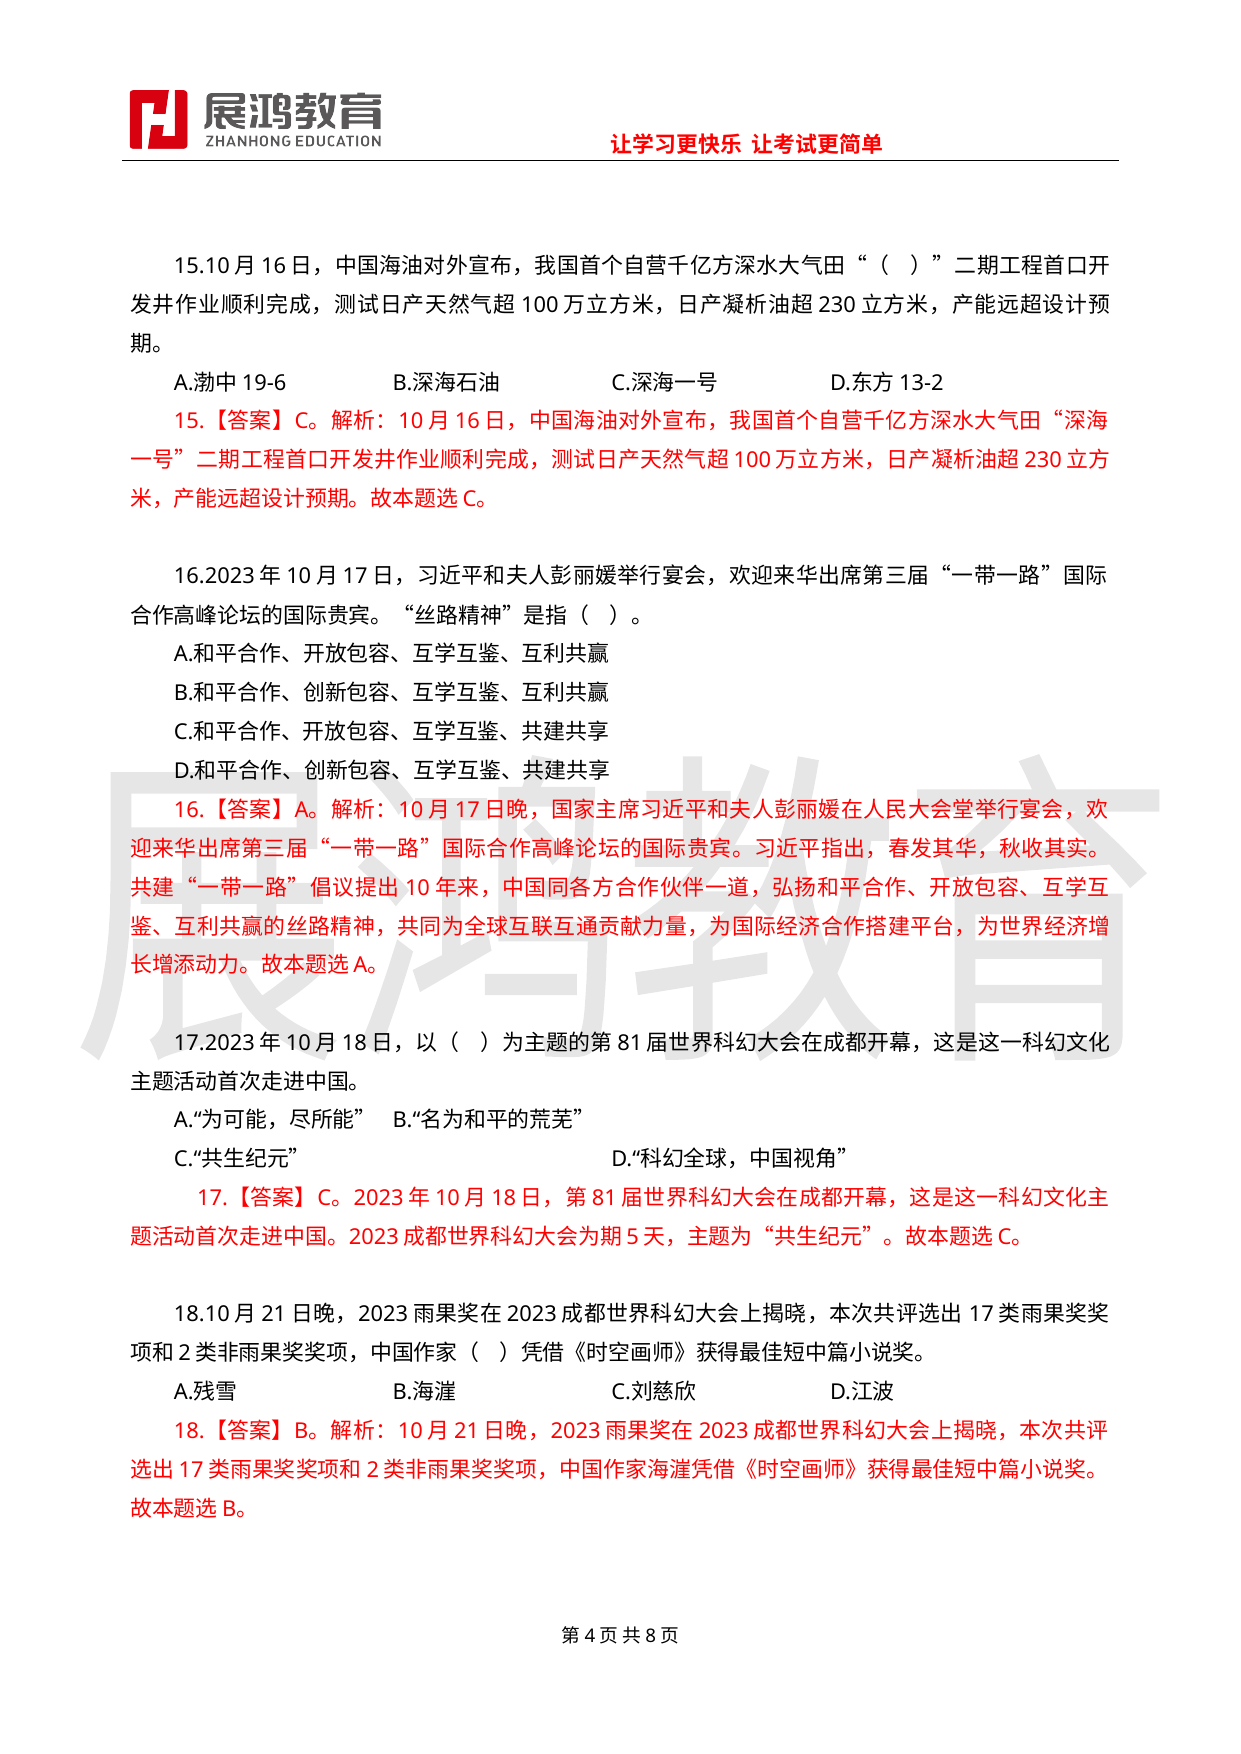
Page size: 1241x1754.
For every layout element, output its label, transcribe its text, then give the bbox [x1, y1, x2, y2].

text A.渤中19-6 B.深海石油 C.深海一号 D.东方13-2 [130, 364, 1110, 397]
text 18.10月21日晚，2023雨果奖在2023成都世界科幻大会上揭晓，本次共评选出17类雨果奖奖项和2类非雨果奖奖项，中国作家（ ）凭借《时空画师》获得最佳短中篇小说奖。 [130, 1296, 1110, 1368]
text 15.【答案】C。解析：10月16日，中国海油对外宣布，我国首个自营千亿方深水大气田“深海一号”二期工程首口开发井作业顺利完成，测试日产天然气超100万立方米，日产凝析油超230立方米，产能远超设计预期。故本题选C。 [130, 403, 1110, 513]
text A.和平合作、开放包容、互学互鉴、互利共赢 [130, 636, 1110, 668]
text C.和平合作、开放包容、互学互鉴、共建共享 [130, 714, 1110, 746]
text 17.【答案】C。2023年10月18日，第81届世界科幻大会在成都开幕，这是这一科幻文化主题活动首次走进中国。2023成都世界科幻大会为期5天，主题为“共生纪元”。故本题选C。 [130, 1180, 1110, 1251]
text 15.10月16日，中国海油对外宣布，我国首个自营千亿方深水大气田“（ ）”二期工程首口开发井作业顺利完成，测试日产天然气超100万立方米，日产凝析油超230立方米，产能远超设计预期。 [130, 247, 1110, 358]
text C.“共生纪元” D.“科幻全球，中国视角” [130, 1141, 1110, 1173]
picture [129, 90, 382, 149]
text 16.【答案】A。解析：10月17日晚，国家主席习近平和夫人彭丽媛在人民大会堂举行宴会，欢迎来华出席第三届“一带一路”国际合作高峰论坛的国际贵宾。习近平指出，春发其华，秋收其实。共建“一带一路”倡议提出10年来，中国同各方合作伙伴一道，弘扬和平合作、开放包容、互学互鉴、互利共赢的丝路精神，共同为全球互联互通贡献力量，为国际经济合作搭建平台，为世界经济增长增添动力。故本题选A。 [130, 791, 1110, 980]
text D.和平合作、创新包容、互学互鉴、共建共享 [130, 752, 1110, 785]
text 17.2023年10月18日，以（ ）为主题的第81届世界科幻大会在成都开幕，这是这一科幻文化主题活动首次走进中国。 [130, 1024, 1110, 1096]
text 16.2023年10月17日，习近平和夫人彭丽媛举行宴会，欢迎来华出席第三届“一带一路”国际合作高峰论坛的国际贵宾。“丝路精神”是指（ ）。 [130, 558, 1110, 630]
text B.和平合作、创新包容、互学互鉴、互利共赢 [130, 675, 1110, 707]
text A.残雪 B.海漄 C.刘慈欣 D.江波 [130, 1374, 1110, 1406]
text A.“为可能，尽所能” B.“名为和平的荒芜” [130, 1102, 1110, 1135]
text 18.【答案】B。解析：10月21日晚，2023雨果奖在2023成都世界科幻大会上揭晓，本次共评选出17类雨果奖奖项和2类非雨果奖奖项，中国作家海漄凭借《时空画师》获得最佳短中篇小说奖。故本题选B。 [130, 1413, 1110, 1523]
